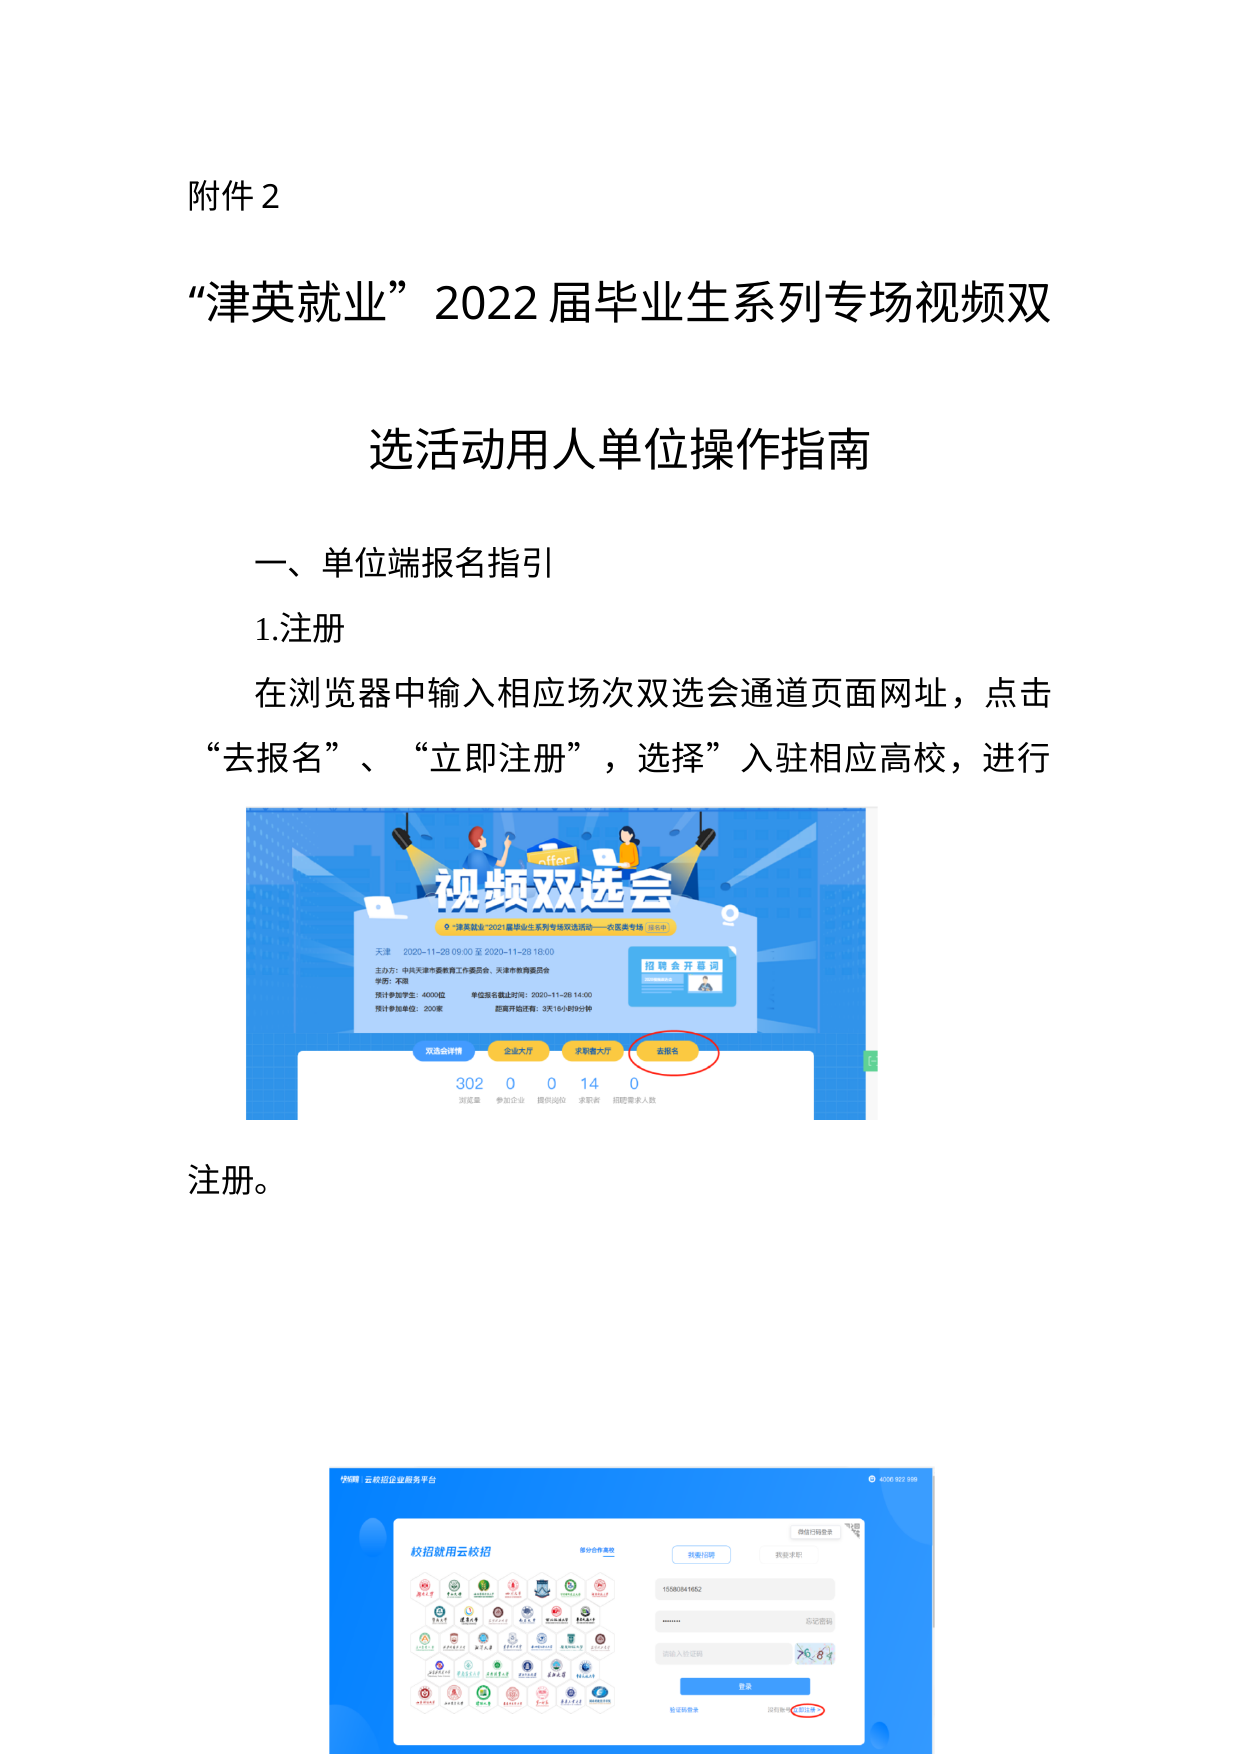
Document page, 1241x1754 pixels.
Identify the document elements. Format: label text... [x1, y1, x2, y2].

text 附件2 [187, 162, 1053, 227]
text “津英就业”2022届毕业生系列专场视频双选活动用人单位操作指南 [187, 251, 1053, 495]
text 1.注册 [187, 593, 1053, 658]
picture [329, 1466, 935, 1754]
list 单位端报名指引 [187, 528, 1053, 593]
picture [245, 806, 878, 1120]
